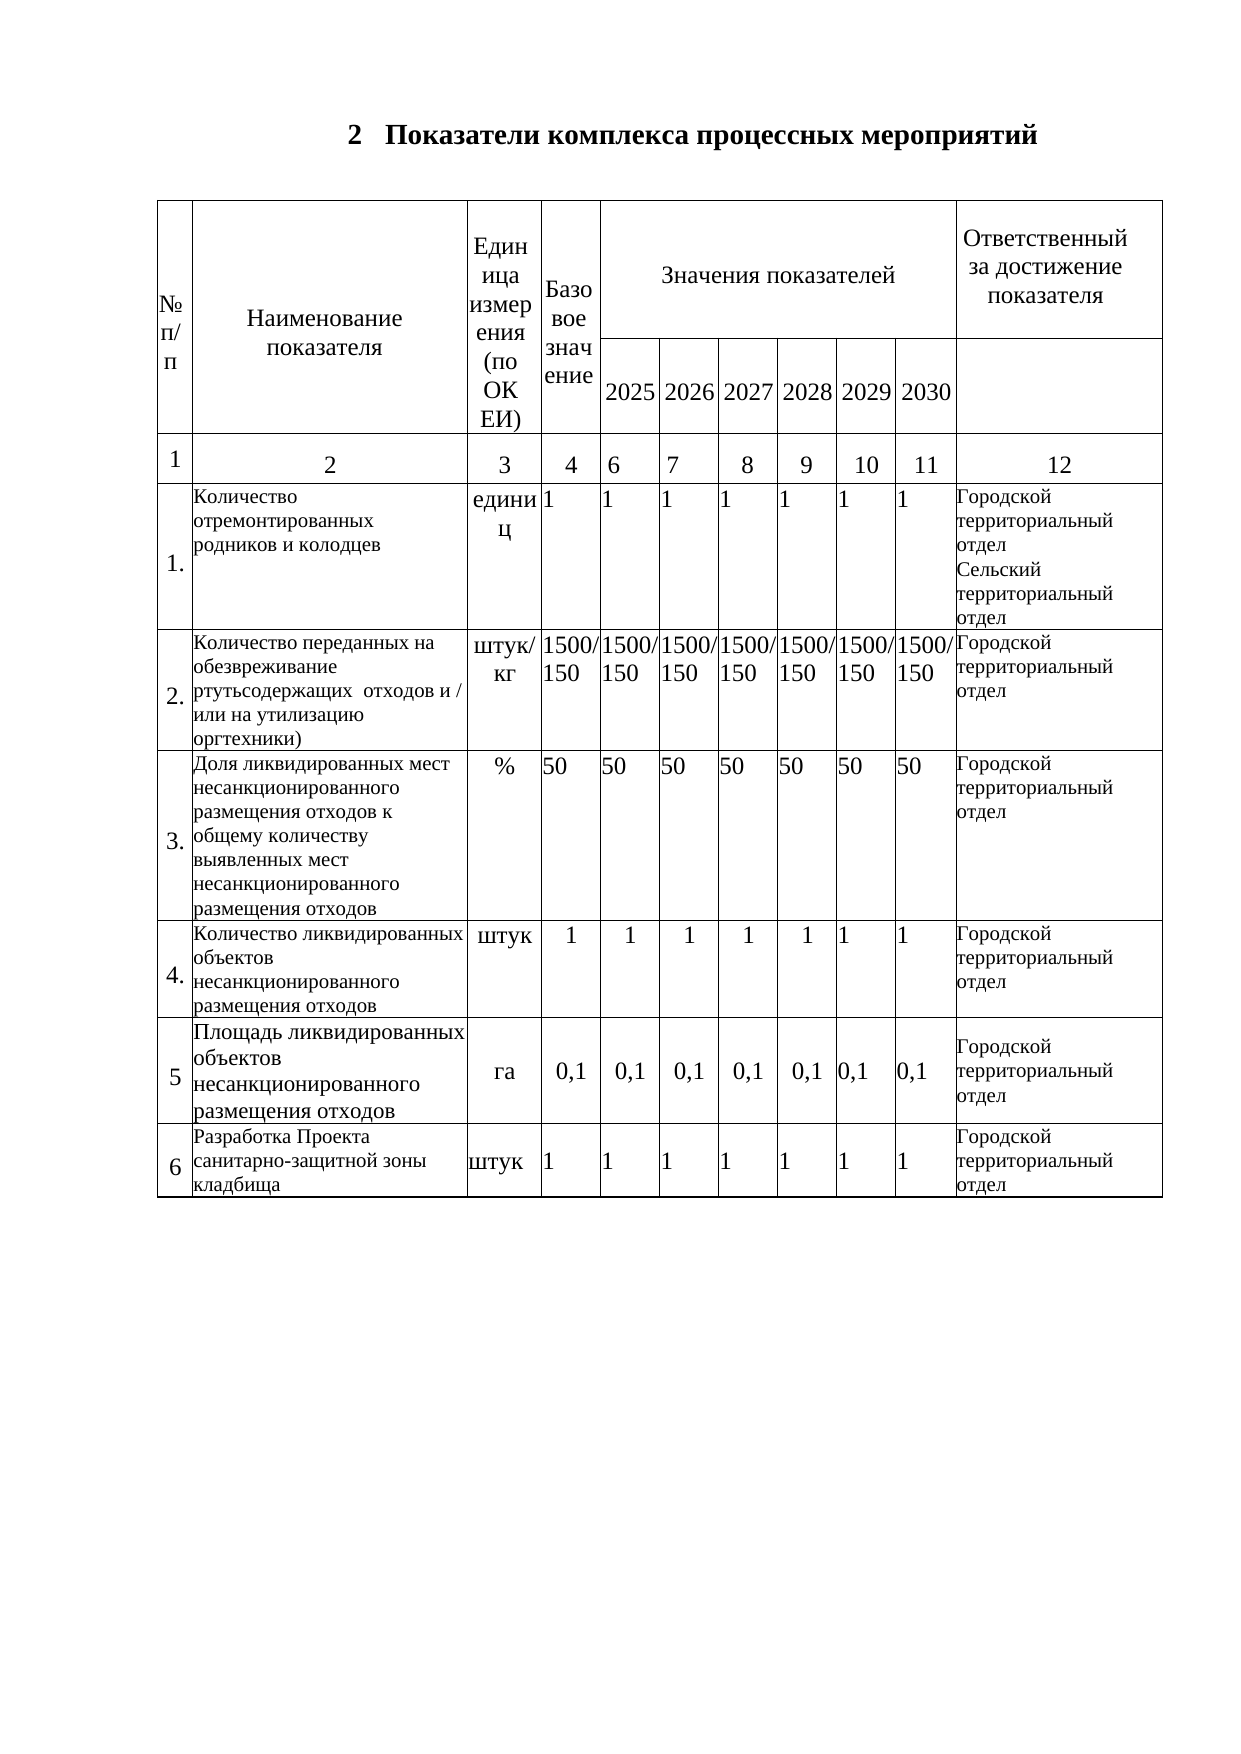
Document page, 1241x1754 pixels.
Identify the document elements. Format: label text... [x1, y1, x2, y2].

table_cell 2030 [896, 339, 956, 433]
table_cell 1 [660, 484, 718, 629]
table_header № п/п [158, 201, 192, 433]
table_cell 5 [158, 1018, 192, 1123]
table_cell 1500/150 [719, 630, 777, 750]
table_header Значения показателей [601, 201, 956, 338]
table_cell 1 [778, 1124, 836, 1196]
table_cell 0,1 [719, 1018, 777, 1123]
table_cell 50 [542, 751, 600, 919]
table_cell 1 [660, 921, 718, 1017]
table_cell 1 [837, 1124, 895, 1196]
table_cell Разработка Проекта санитарно-защитной зоны кладбища [193, 1124, 467, 1196]
table_header Ответственный за достижение показателя [957, 201, 1162, 338]
table_cell 4 [542, 434, 600, 483]
table_cell 2 [193, 434, 467, 483]
table_cell 1500/150 [660, 630, 718, 750]
table_cell 1500/150 [778, 630, 836, 750]
table_cell 1500/150 [896, 630, 956, 750]
list Показатели комплекса процессных мероприятий [233, 117, 1152, 151]
table_cell штук [468, 1124, 541, 1196]
table_cell 3 [468, 434, 541, 483]
table_cell 1 [778, 484, 836, 629]
table_cell 1 [601, 484, 659, 629]
table_cell 1500/150 [542, 630, 600, 750]
table_cell 1 [660, 1124, 718, 1196]
table_cell Городской территориальный отдел [957, 1124, 1162, 1196]
table_cell 9 [778, 434, 836, 483]
table_cell 2029 [837, 339, 895, 433]
table_cell 0,1 [837, 1018, 895, 1123]
table_cell Количество отремонтированных родников и колодцев [193, 484, 467, 629]
table_cell 6 [158, 1124, 192, 1196]
table_header Единица измерения (по ОКЕИ) [468, 201, 541, 433]
table_cell 6 [601, 434, 659, 483]
table_cell 1 [719, 921, 777, 1017]
table_cell 2027 [719, 339, 777, 433]
table_cell Доля ликвидированных мест несанкционированного размещения отходов к общему количеству выявленных мест несанкционированного размещения отходов [193, 751, 467, 919]
table_cell 50 [837, 751, 895, 919]
table_cell 50 [719, 751, 777, 919]
table_cell 1 [837, 921, 895, 1017]
table_cell 1 [601, 921, 659, 1017]
table_cell 2025 [601, 339, 659, 433]
table_cell [957, 339, 1162, 433]
table_cell 0,1 [542, 1018, 600, 1123]
table_cell Количество ликвидированных объектов несанкционированного размещения отходов [193, 921, 467, 1017]
table_cell 11 [896, 434, 956, 483]
table_cell 1 [719, 1124, 777, 1196]
table_header Базовое значение [542, 201, 600, 433]
table_cell 2. [158, 630, 192, 750]
table_cell 1 [778, 921, 836, 1017]
table_cell 2026 [660, 339, 718, 433]
table_cell Городской территориальный отдел Сельский территориальный отдел [957, 484, 1162, 629]
table_cell 1 [601, 1124, 659, 1196]
table_cell 50 [660, 751, 718, 919]
table_cell 1500/150 [601, 630, 659, 750]
table_cell 0,1 [778, 1018, 836, 1123]
table_cell 1 [837, 484, 895, 629]
table_cell 2028 [778, 339, 836, 433]
table_cell 1 [896, 484, 956, 629]
table_cell 7 [660, 434, 718, 483]
table_cell 4. [158, 921, 192, 1017]
table_cell штук [468, 921, 541, 1017]
table_cell 1 [542, 484, 600, 629]
table_cell Городской территориальный отдел [957, 921, 1162, 1017]
table_cell Городской территориальный отдел [957, 751, 1162, 919]
table_cell 1 [719, 484, 777, 629]
table_cell Городской территориальный отдел [957, 1018, 1162, 1123]
table_cell 1 [896, 1124, 956, 1196]
table_cell га [468, 1018, 541, 1123]
table_cell 50 [601, 751, 659, 919]
table_cell 0,1 [601, 1018, 659, 1123]
table_cell 1 [542, 921, 600, 1017]
table_cell 1500/150 [837, 630, 895, 750]
table_cell 50 [896, 751, 956, 919]
table_cell 0,1 [660, 1018, 718, 1123]
table_cell Площадь ликвидированных объектов несанкционированного размещения отходов [193, 1018, 467, 1123]
table_cell 50 [778, 751, 836, 919]
table_cell Городской территориальный отдел [957, 630, 1162, 750]
table_cell 12 [957, 434, 1162, 483]
table_cell 1 [158, 434, 192, 483]
table_cell единиц [468, 484, 541, 629]
table_cell Количество переданных на обезвреживание ртутьсодержащих отходов и / или на утилизацию оргтехники) [193, 630, 467, 750]
table_cell 1 [896, 921, 956, 1017]
table_cell 10 [837, 434, 895, 483]
table_cell 1 [542, 1124, 600, 1196]
table_cell 0,1 [896, 1018, 956, 1123]
table_cell 3. [158, 751, 192, 919]
table_cell штук/кг [468, 630, 541, 750]
table_cell 1. [158, 484, 192, 629]
table_cell % [468, 751, 541, 919]
table_cell 8 [719, 434, 777, 483]
table_header Наименование показателя [193, 201, 467, 433]
